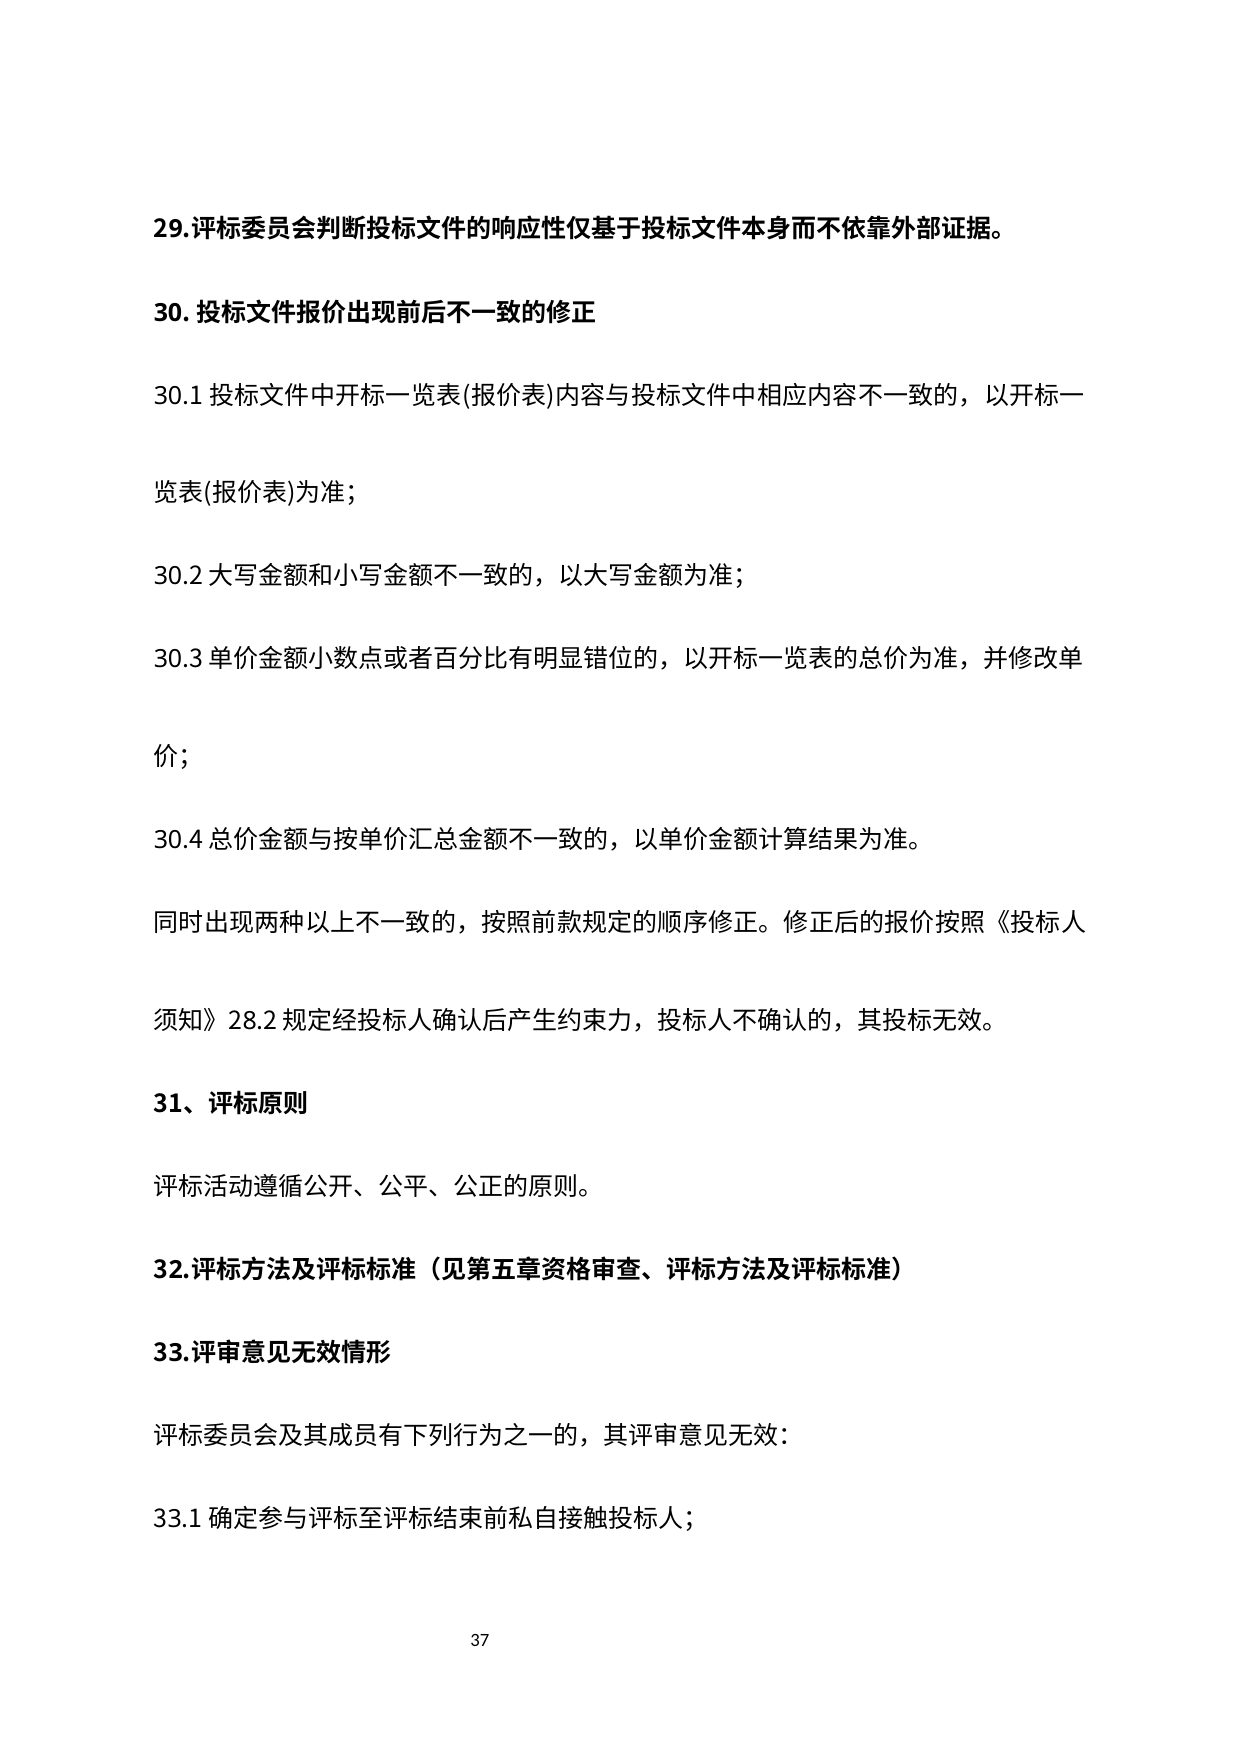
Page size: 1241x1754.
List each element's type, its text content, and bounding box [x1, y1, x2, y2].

text 33.评审意见无效情形 [153, 1318, 1087, 1383]
text 30.4 总价金额与按单价汇总金额不一致的，以单价金额计算结果为准。 [153, 805, 1087, 870]
text 32.评标方法及评标标准（见第五章资格审查、评标方法及评标标准） [153, 1235, 1087, 1300]
text 30.2 大写金额和小写金额不一致的，以大写金额为准； [153, 541, 1087, 606]
text 30. 投标文件报价出现前后不一致的修正 [153, 278, 1087, 343]
text 33.1 确定参与评标至评标结束前私自接触投标人； [153, 1484, 1087, 1549]
text 31、评标原则 [153, 1069, 1087, 1134]
text 30.3 单价金额小数点或者百分比有明显错位的，以开标一览表的总价为准，并修改单价； [153, 624, 1087, 787]
text 评标委员会及其成员有下列行为之一的，其评审意见无效： [153, 1401, 1087, 1466]
text 同时出现两种以上不一致的，按照前款规定的顺序修正。修正后的报价按照《投标人须知》28.2规定经投标人确认后产生约束力，投标人不确认的，其投标无效。 [153, 888, 1087, 1051]
text 29.评标委员会判断投标文件的响应性仅基于投标文件本身而不依靠外部证据。 [153, 194, 1087, 259]
text 评标活动遵循公开、公平、公正的原则。 [153, 1152, 1087, 1217]
text 30.1 投标文件中开标一览表(报价表)内容与投标文件中相应内容不一致的，以开标一览表(报价表)为准； [153, 361, 1087, 523]
